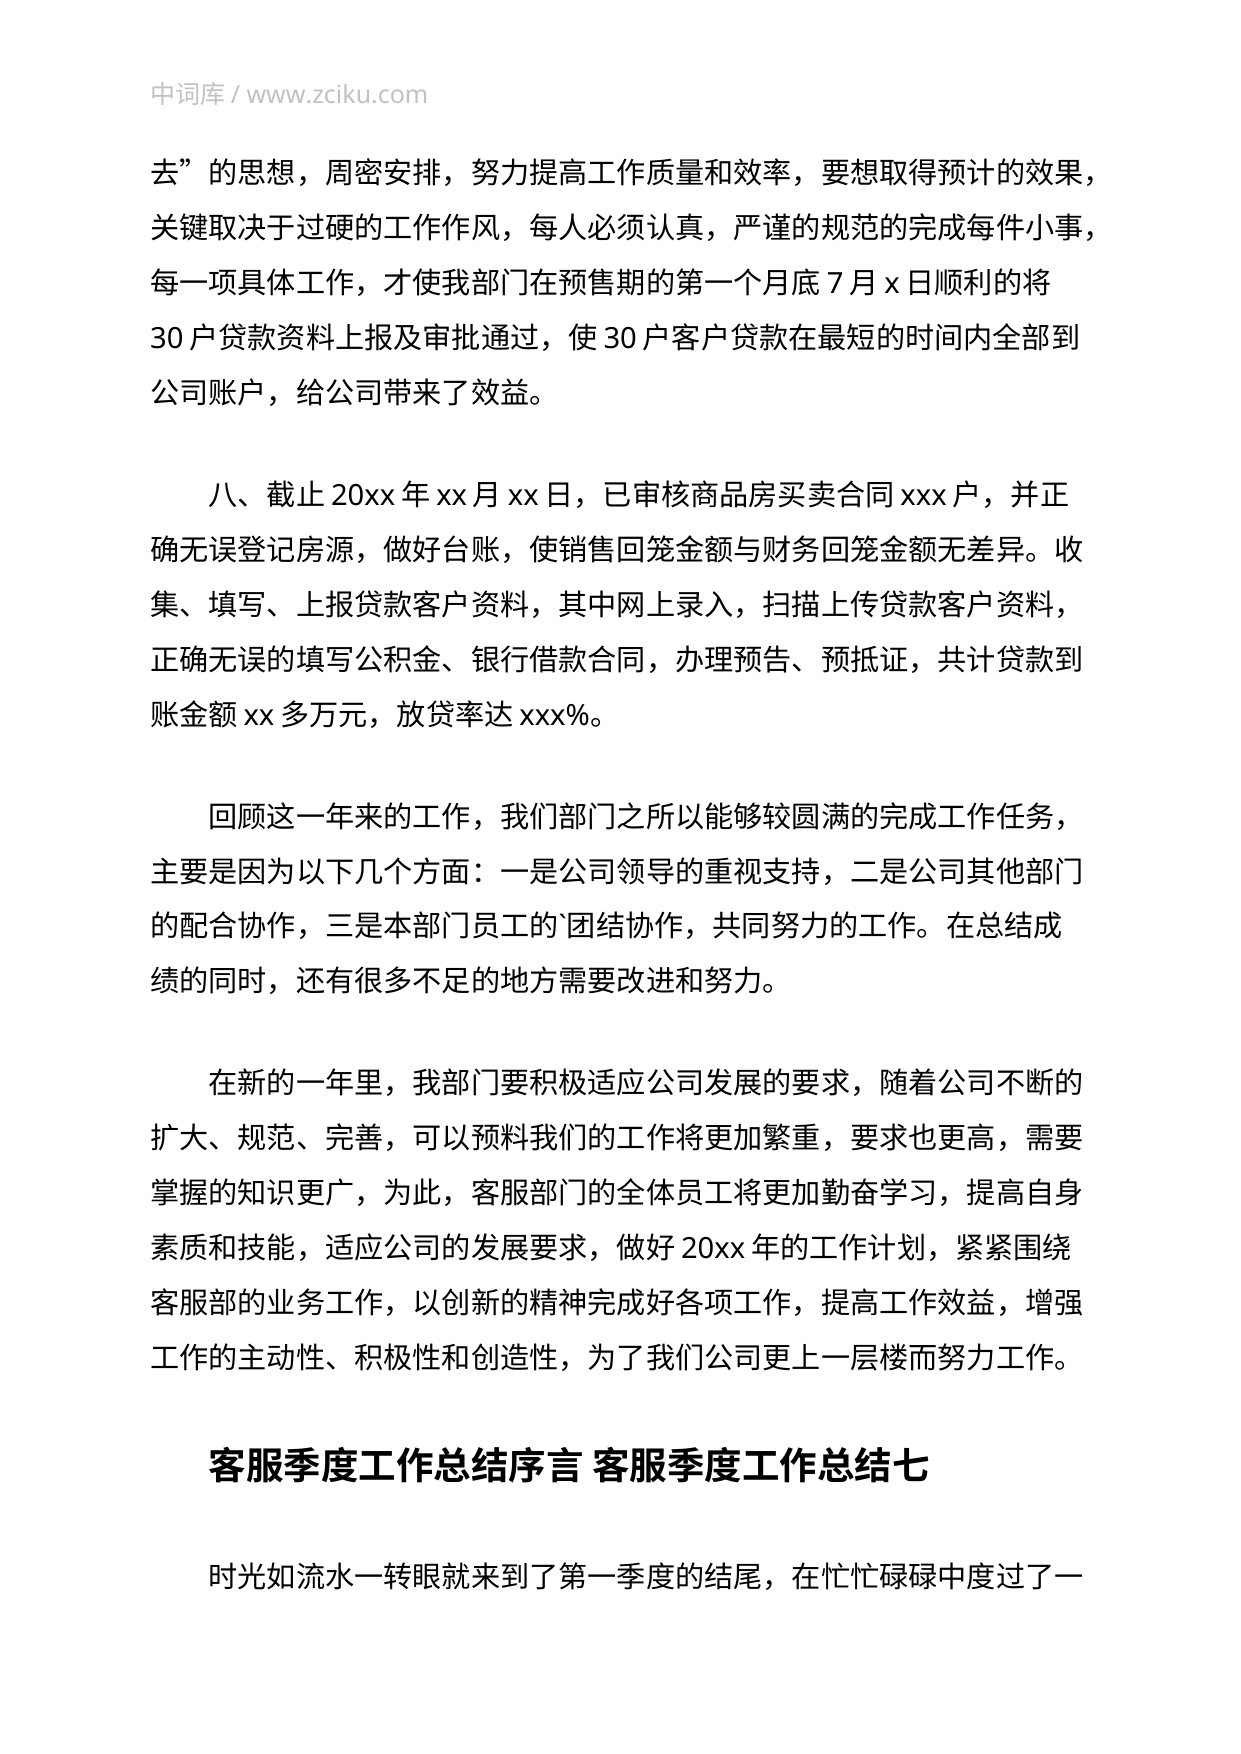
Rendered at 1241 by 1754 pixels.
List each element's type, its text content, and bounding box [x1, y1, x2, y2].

text 八、截止20xx年xx月xx日，已审核商品房买卖合同xxx户，并正确无误登记房源，做好台账，使销售回笼金额与财务回笼金额无差异。收集、填写、上报贷款客户资料，其中网上录入，扫描上传贷款客户资料，正确无误的填写公积金、银行借款合同，办理预告、预抵证，共计贷款到账金额xx多万元，放贷率达xxx%。 [150, 472, 1090, 734]
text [150, 1553, 1090, 1596]
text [150, 150, 1090, 412]
text 在新的一年里，我部门要积极适应公司发展的要求，随着公司不断的扩大、规范、完善，可以预料我们的工作将更加繁重，要求也更高，需要掌握的知识更广，为此，客服部门的全体员工将更加勤奋学习，提高自身素质和技能，适应公司的发展要求，做好20xx年的工作计划，紧紧围绕客服部的业务工作，以创新的精神完成好各项工作，提高工作效益，增强工作的主动性、积极性和创造性，为了我们公司更上一层楼而努力工作。 [150, 1060, 1090, 1377]
text 客服季度工作总结序言 客服季度工作总结七 [150, 1436, 1090, 1490]
text 回顾这一年来的工作，我们部门之所以能够较圆满的完成工作任务，主要是因为以下几个方面：一是公司领导的重视支持，二是公司其他部门的配合协作，三是本部门员工的`团结协作，共同努力的工作。在总结成绩的同时，还有很多不足的地方需要改进和努力。 [150, 793, 1090, 1000]
